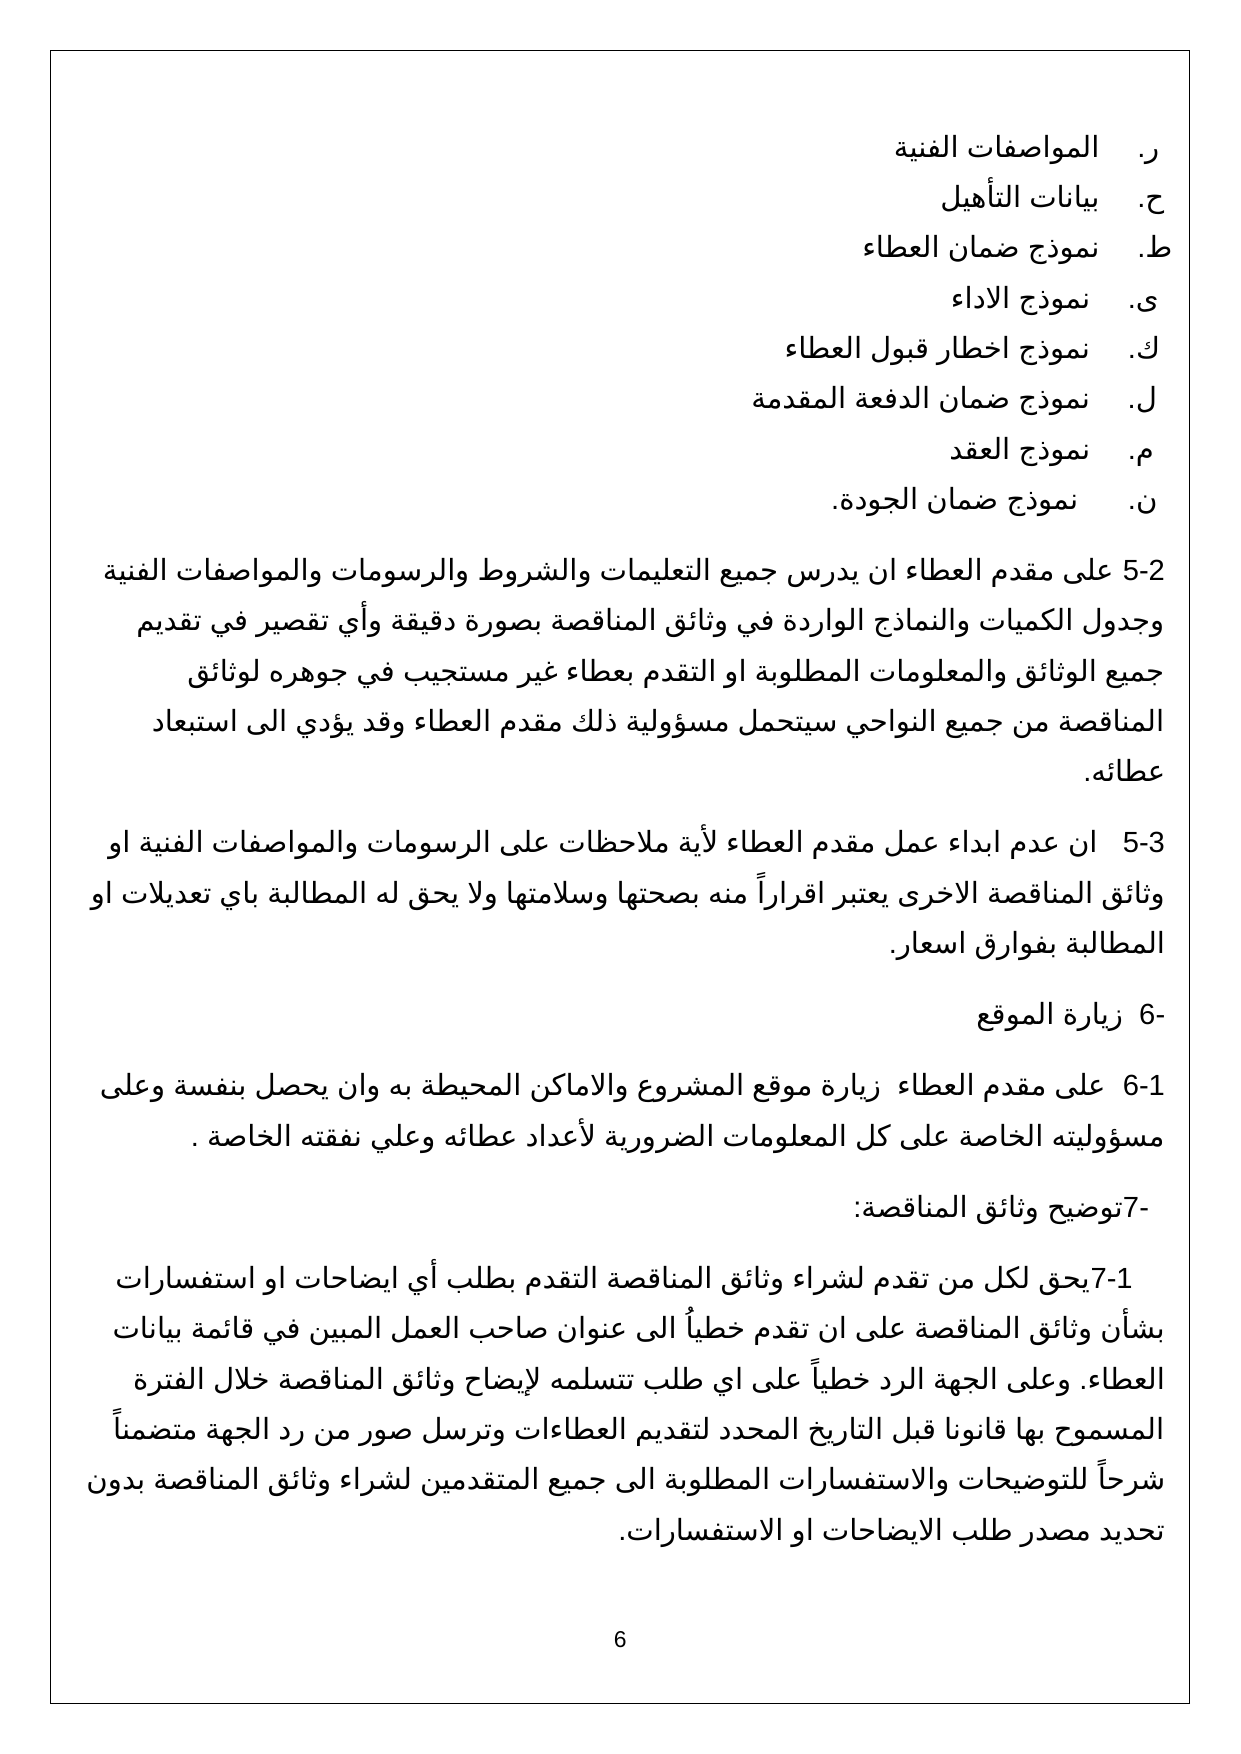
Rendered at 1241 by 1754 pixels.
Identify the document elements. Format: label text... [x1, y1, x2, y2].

text 5-2 على مقدم العطاء ان يدرس جميع التعليمات والشروط والرسومات والمواصفات الفنية وجدول الكميات والنماذج الواردة في وثائق المناقصة بصورة دقيقة وأي تقصير في تقديم جميع الوثائق والمعلومات المطلوبة او التقدم بعطاء غير مستجيب في جوهره لوثائق المناقصة من جميع النواحي سيتحمل مسؤولية ذلك مقدم العطاء وقد يؤدي الى استبعاد عطائه. [75, 553, 1165, 788]
text -7توضيح وثائق المناقصة: [75, 1190, 1165, 1223]
text 5-3 ان عدم ابداء عمل مقدم العطاء لأية ملاحظات على الرسومات والمواصفات الفنية او وثائق المناقصة الاخرى يعتبر اقراراً منه بصحتها وسلامتها ولا يحق له المطالبة باي تعديلات او المطالبة بفوارق اسعار. [75, 826, 1165, 960]
list المواصفات الفنية [75, 130, 1137, 163]
list بيانات التأهيل [75, 180, 1137, 214]
list نموذج الاداء [75, 281, 1128, 314]
list نموذج ضمان الجودة. [75, 482, 1128, 516]
text 6-1 على مقدم العطاء زيارة موقع المشروع والاماكن المحيطة به وان يحصل بنفسة وعلى مسؤوليته الخاصة على كل المعلومات الضرورية لأعداد عطائه وعلي نفقته الخاصة . [75, 1068, 1165, 1152]
text 7-1يحق لكل من تقدم لشراء وثائق المناقصة التقدم بطلب أي ايضاحات او استفسارات بشأن وثائق المناقصة على ان تقدم خطياُ الى عنوان صاحب العمل المبين في قائمة بيانات العطاء. وعلى الجهة الرد خطياً على اي طلب تتسلمه لإيضاح وثائق المناقصة خلال الفترة المسموح بها قانونا قبل التاريخ المحدد لتقديم العطاءات وترسل صور من رد الجهة متضمناً شرحاً للتوضيحات والاستفسارات المطلوبة الى جميع المتقدمين لشراء وثائق المناقصة بدون تحديد مصدر طلب الايضاحات او الاستفسارات. [75, 1261, 1165, 1546]
list نموذج ضمان العطاء [75, 230, 1137, 264]
list نموذج العقد [75, 432, 1128, 465]
list نموذج ضمان الدفعة المقدمة [75, 381, 1128, 415]
list نموذج اخطار قبول العطاء [75, 331, 1128, 364]
text -6 زيارة الموقع [75, 997, 1165, 1031]
